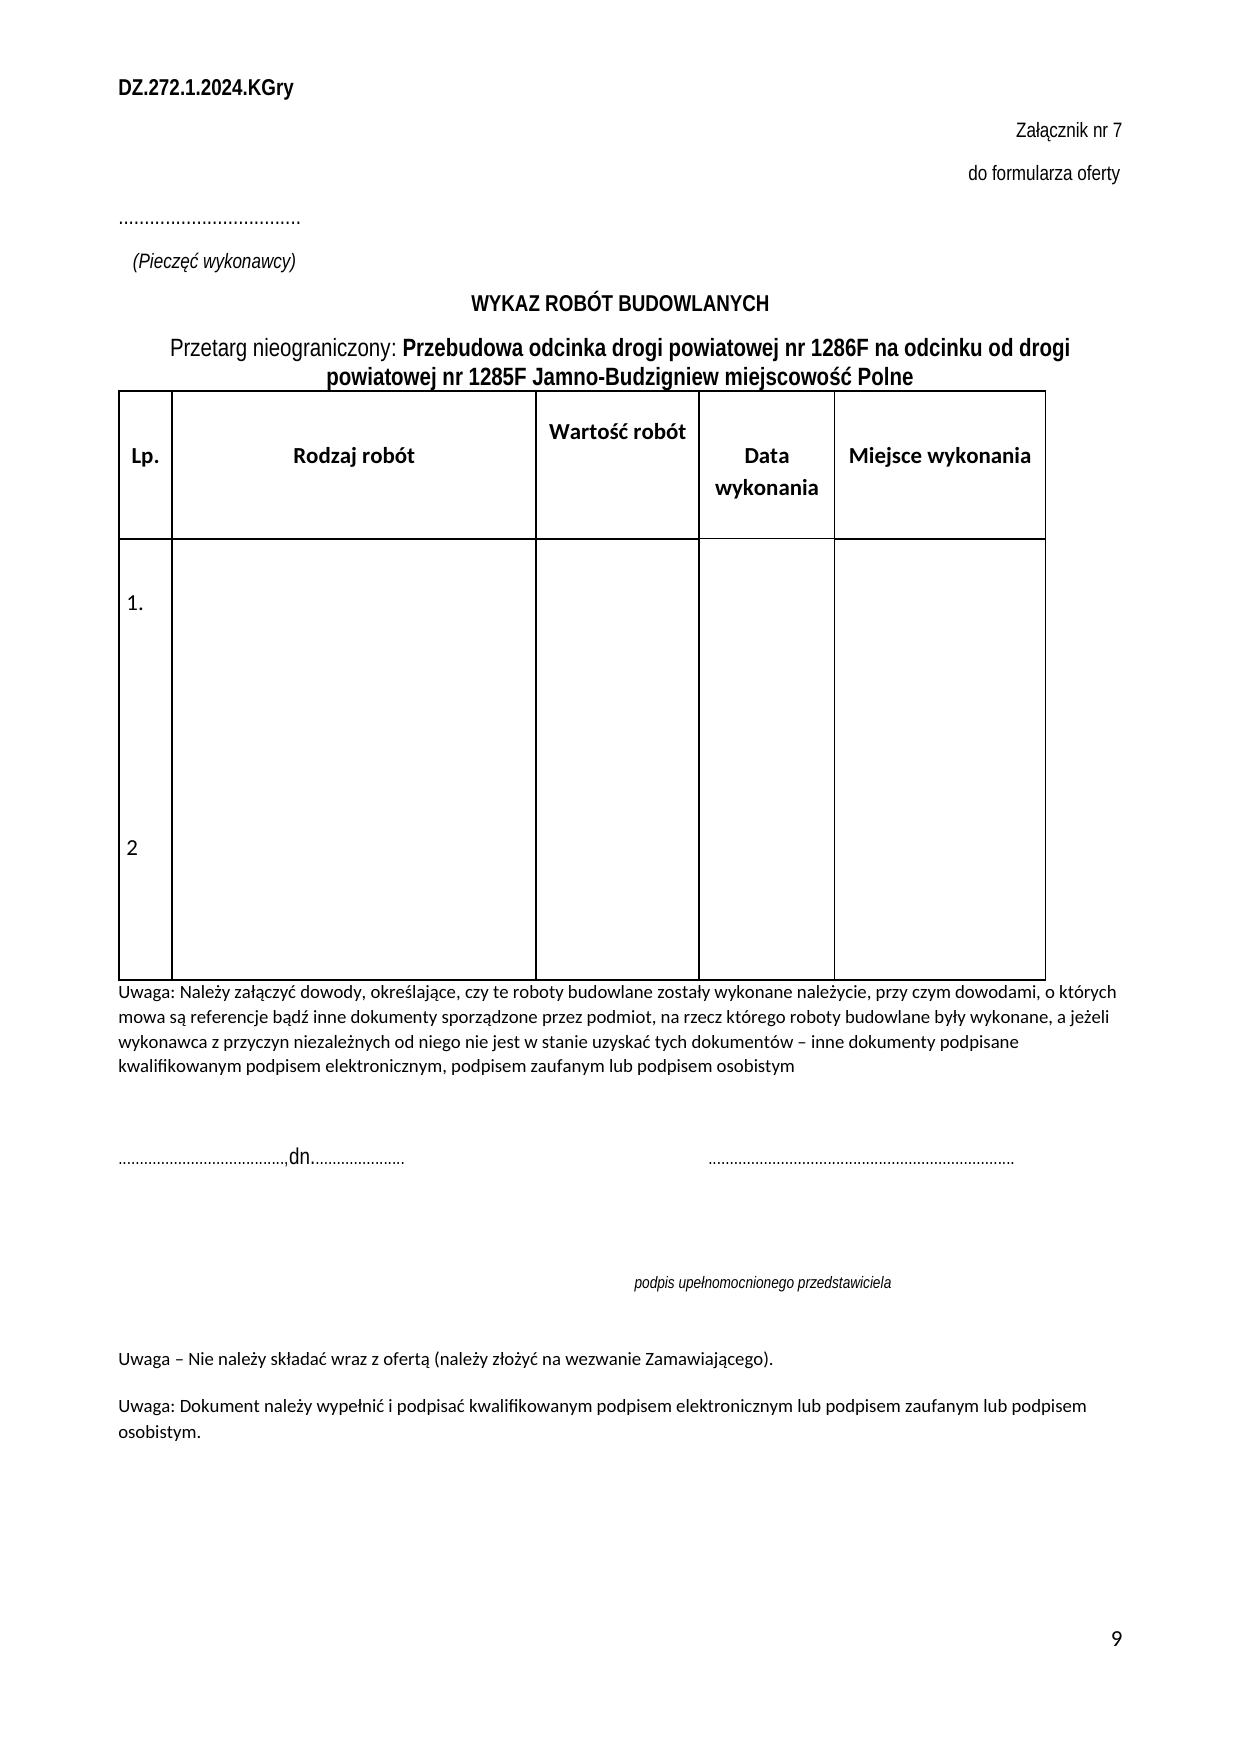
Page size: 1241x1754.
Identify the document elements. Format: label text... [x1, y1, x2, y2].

text do formularza oferty [118, 161, 1122, 185]
text Uwaga: Dokument należy wypełnić i podpisać kwalifikowanym podpisem elektronicznym lub podpisem zaufanym lub podpisem osobistym. [118, 1394, 1122, 1444]
text ................................... [118, 203, 1122, 229]
text Uwaga – Nie należy składać wraz z ofertą (należy złożyć na wezwanie Zamawiającego). [118, 1347, 1122, 1370]
table_header Miejsce wykonania [835, 392, 1045, 538]
text (Pieczęć wykonawcy) [118, 248, 1122, 273]
table_cell [835, 540, 1045, 979]
text podpis upełnomocnionego przedstawiciela [118, 1273, 1122, 1292]
text .......................................,dn...................... ........................................................................ [118, 1143, 1122, 1170]
text Uwaga: Należy załączyć dowody, określające, czy te roboty budowlane zostały wykonane należycie, przy czym dowodami, o których mowa są referencje bądź inne dokumenty sporządzone przez podmiot, na rzecz którego roboty budowlane były wykonane, a jeżeli wykonawca z przyczyn niezależnych od niego nie jest w stanie uzyskać tych dokumentów – inne dokumenty podpisane kwalifikowanym podpisem elektronicznym, podpisem zaufanym lub podpisem osobistym [118, 981, 1122, 1078]
table_cell 1. 2 [120, 540, 171, 979]
text Przetarg nieograniczony: Przebudowa odcinka drogi powiatowej nr 1286F na odcinku od drogi powiatowej nr 1285F Jamno-Budzigniew miejscowość Polne [118, 333, 1122, 390]
table_header Lp. [120, 392, 171, 538]
text WYKAZ ROBÓT BUDOWLANYCH [118, 290, 1122, 316]
table_cell [537, 540, 698, 979]
table_header Wartość robót [537, 392, 698, 538]
table_header Data wykonania [700, 392, 834, 538]
table_header Rodzaj robót [173, 392, 535, 538]
table_cell [173, 540, 535, 979]
table_cell [700, 539, 834, 979]
text Załącznik nr 7 [782, 118, 1122, 142]
